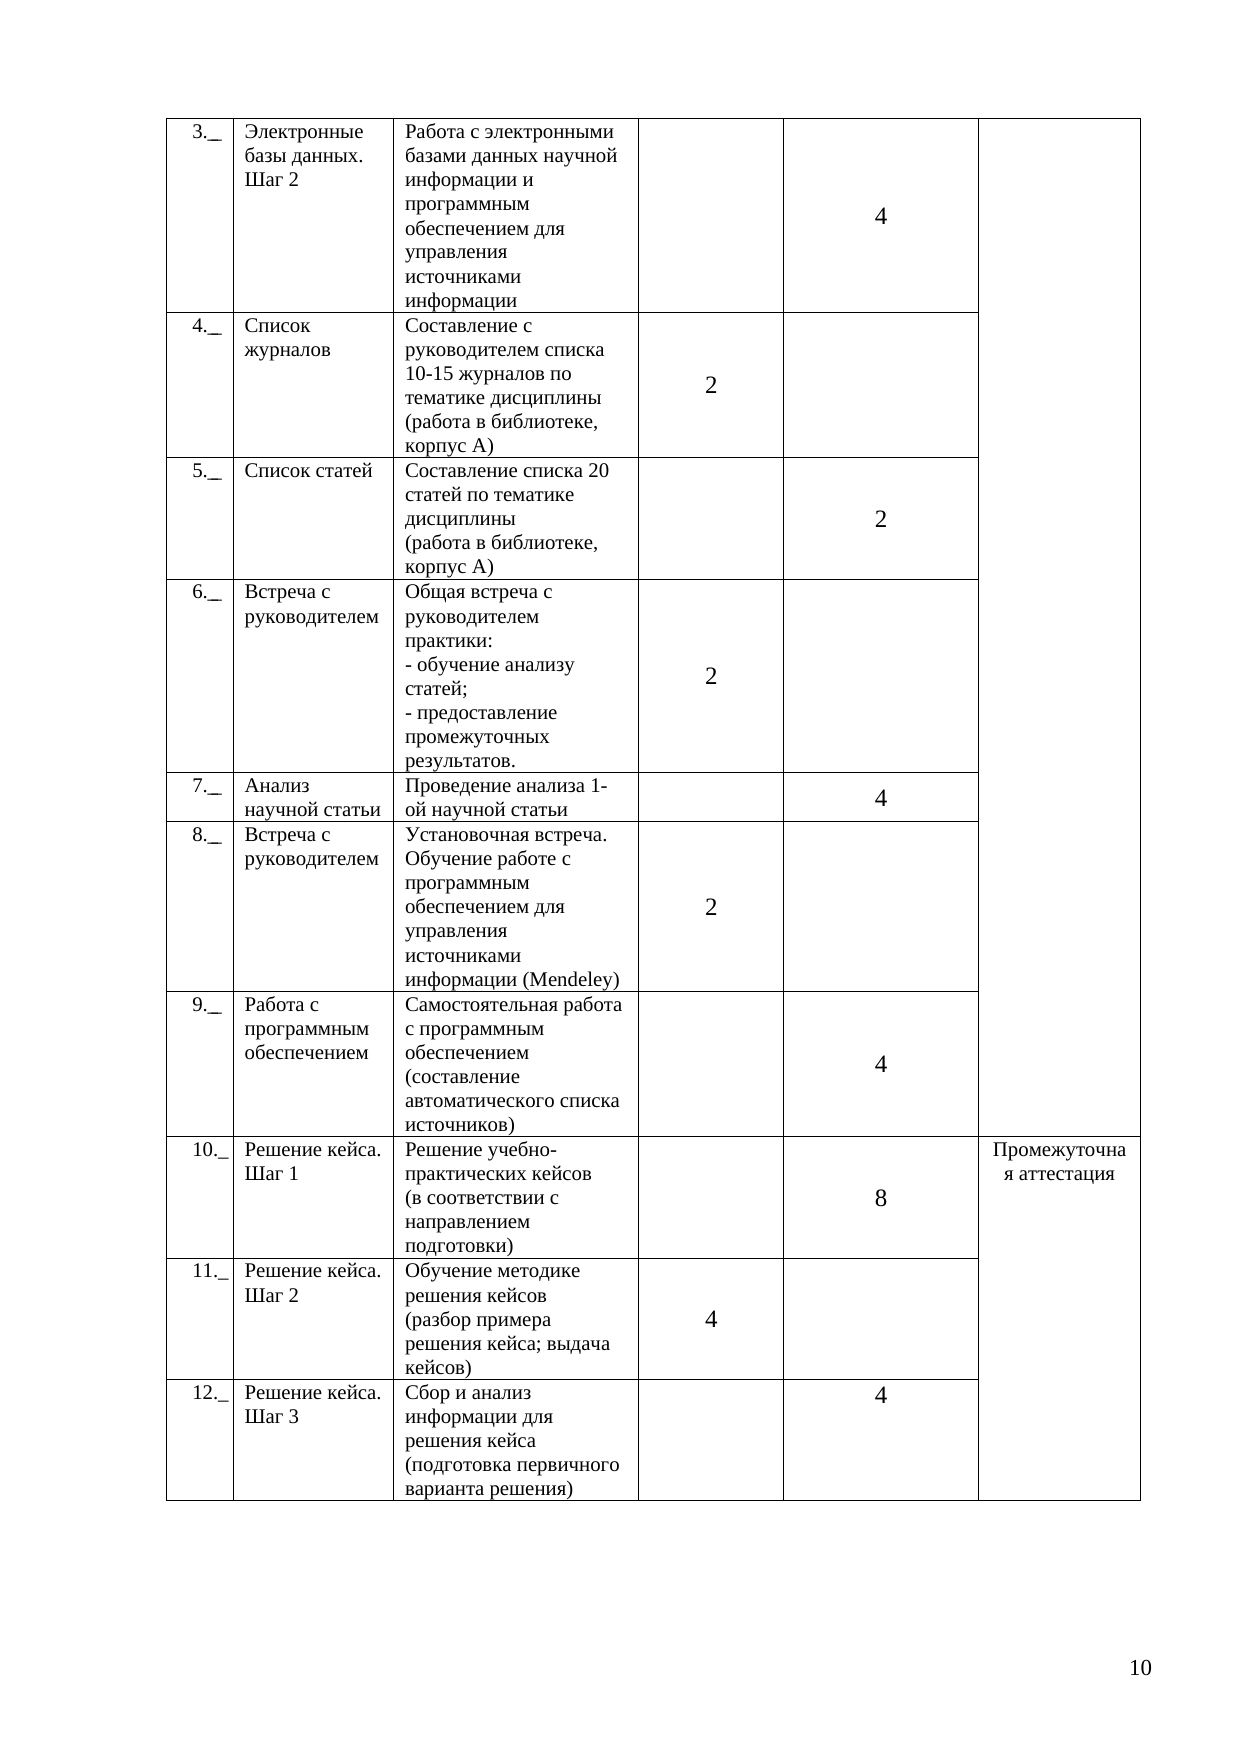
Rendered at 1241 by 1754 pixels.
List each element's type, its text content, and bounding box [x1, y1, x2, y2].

table_cell 2 [784, 458, 978, 578]
table_cell [167, 1259, 233, 1379]
table_cell Решение учебно-практических кейсов (в соответствии с направлением подготовки) [394, 1137, 638, 1257]
table_cell [784, 1259, 978, 1379]
table_cell Решение кейса. Шаг 3 [234, 1380, 393, 1500]
table_cell 2 [639, 313, 783, 457]
table_cell 8 [784, 1137, 978, 1257]
table_cell [784, 822, 978, 991]
table_cell [639, 119, 783, 312]
table_cell [167, 458, 233, 578]
table_cell [167, 119, 233, 312]
table_cell [167, 313, 233, 457]
table_cell [639, 1380, 783, 1500]
table_cell Обучение методике решения кейсов (разбор примера решения кейса; выдача кейсов) [394, 1259, 638, 1379]
table_cell Встреча с руководителем [234, 580, 393, 772]
table_cell 4 [784, 1380, 978, 1500]
table_cell Общая встреча с руководителем практики: - обучение анализу статей; - предоставление промежуточных результатов. [394, 580, 638, 772]
table_cell 2 [639, 580, 783, 772]
table_cell Работа с электронными базами данных научной информации и программным обеспечением для управления источниками информации [394, 119, 638, 312]
table_cell [167, 822, 233, 991]
table_cell Установочная встреча. Обучение работе с программным обеспечением для управления источниками информации (Mendeley) [394, 822, 638, 991]
table_cell 4 [639, 1259, 783, 1379]
table_cell 4 [784, 119, 978, 312]
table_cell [979, 119, 1140, 1136]
table_cell 2 [639, 822, 783, 991]
table_cell [784, 313, 978, 457]
table_cell Составление с руководителем списка 10-15 журналов по тематике дисциплины (работа в библиотеке, корпус А) [394, 313, 638, 457]
table_cell Список журналов [234, 313, 393, 457]
table_cell Анализ научной статьи [234, 773, 393, 821]
table_cell Проведение анализа 1-ой научной статьи [394, 773, 638, 821]
table_cell Встреча с руководителем [234, 822, 393, 991]
table_cell Решение кейса. Шаг 2 [234, 1259, 393, 1379]
table_cell 4 [784, 992, 978, 1136]
table_cell Составление списка 20 статей по тематике дисциплины (работа в библиотеке, корпус А) [394, 458, 638, 578]
table_cell Решение кейса. Шаг 1 [234, 1137, 393, 1257]
table_cell [167, 1380, 233, 1500]
table_cell [167, 773, 233, 821]
table_cell [167, 1137, 233, 1257]
table_cell Электронные базы данных. Шаг 2 [234, 119, 393, 312]
table_cell Работа с программным обеспечением [234, 992, 393, 1136]
table_cell [639, 773, 783, 821]
table_cell [167, 580, 233, 772]
table_cell Сбор и анализ информации для решения кейса (подготовка первичного варианта решения) [394, 1380, 638, 1500]
table_cell [639, 458, 783, 578]
table_cell Список статей [234, 458, 393, 578]
table_cell 4 [784, 773, 978, 821]
table_cell [784, 580, 978, 772]
table_cell [639, 1137, 783, 1257]
table_cell Промежуточная аттестация [979, 1137, 1140, 1500]
table_cell [167, 992, 233, 1136]
table_cell Самостоятельная работа с программным обеспечением (составление автоматического списка источников) [394, 992, 638, 1136]
table_cell [639, 992, 783, 1136]
